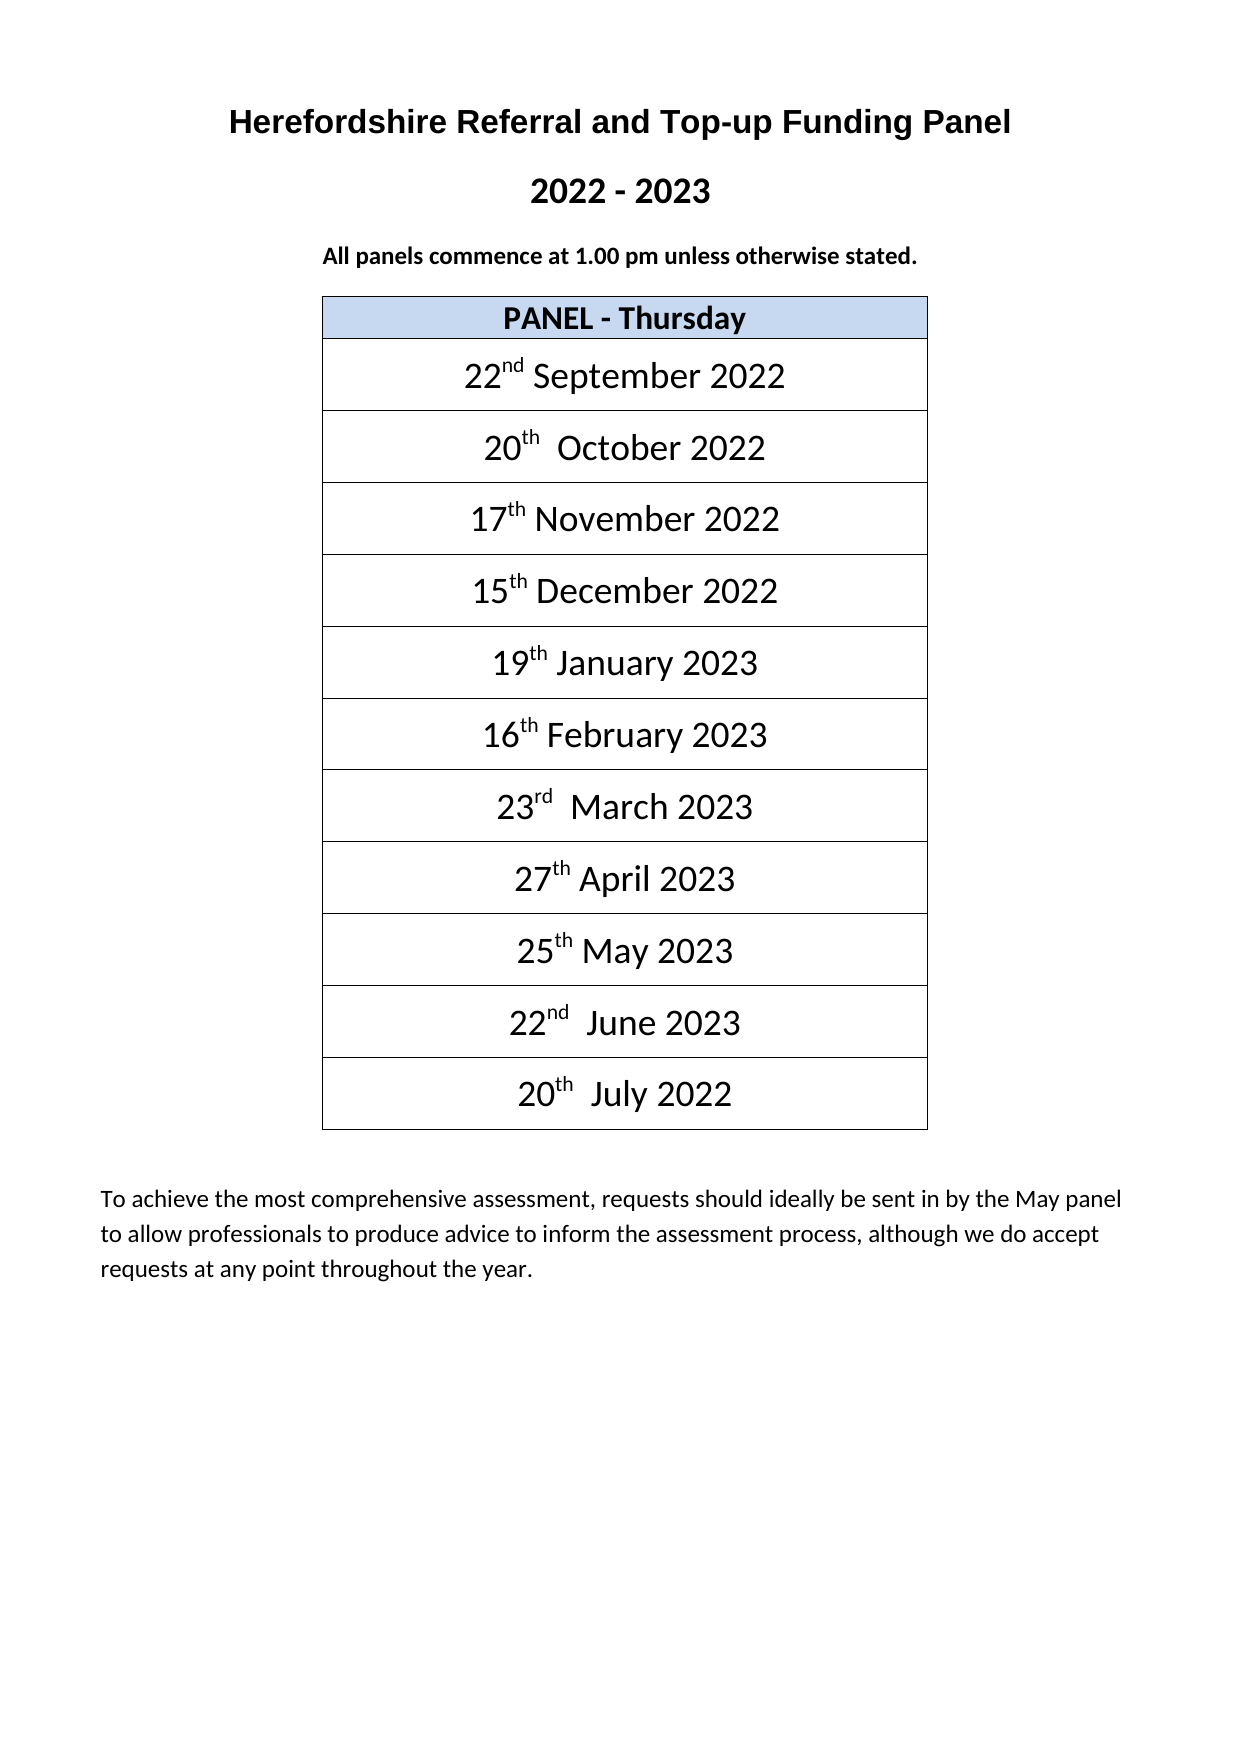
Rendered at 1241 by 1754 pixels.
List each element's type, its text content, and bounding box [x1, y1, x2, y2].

text To achieve the most comprehensive assessment, requests should ideally be sent in by the May panel to allow professionals to produce advice to inform the assessment process, although we do accept requests at any point throughout the year. [100, 1183, 1140, 1283]
table_cell 25th May 2023 [323, 914, 927, 985]
table_cell 16th February 2023 [323, 699, 927, 769]
text Herefordshire Referral and Top-up Funding Panel [100, 102, 1140, 140]
table_cell 20th July 2022 [323, 1058, 927, 1129]
table_cell 27th April 2023 [323, 842, 927, 913]
text 2022 - 2023 [100, 167, 1140, 213]
table_cell 23rd March 2023 [323, 770, 927, 841]
table_cell 19th January 2023 [323, 627, 927, 697]
text All panels commence at 1.00 pm unless otherwise stated. [100, 240, 1140, 271]
table_cell 20th October 2022 [323, 411, 927, 482]
table_cell 15th December 2022 [323, 555, 927, 626]
table_header PANEL - Thursday [323, 297, 927, 338]
table_cell 22nd September 2022 [323, 339, 927, 410]
table_cell 17th November 2022 [323, 483, 927, 554]
table_cell 22nd June 2023 [323, 986, 927, 1057]
